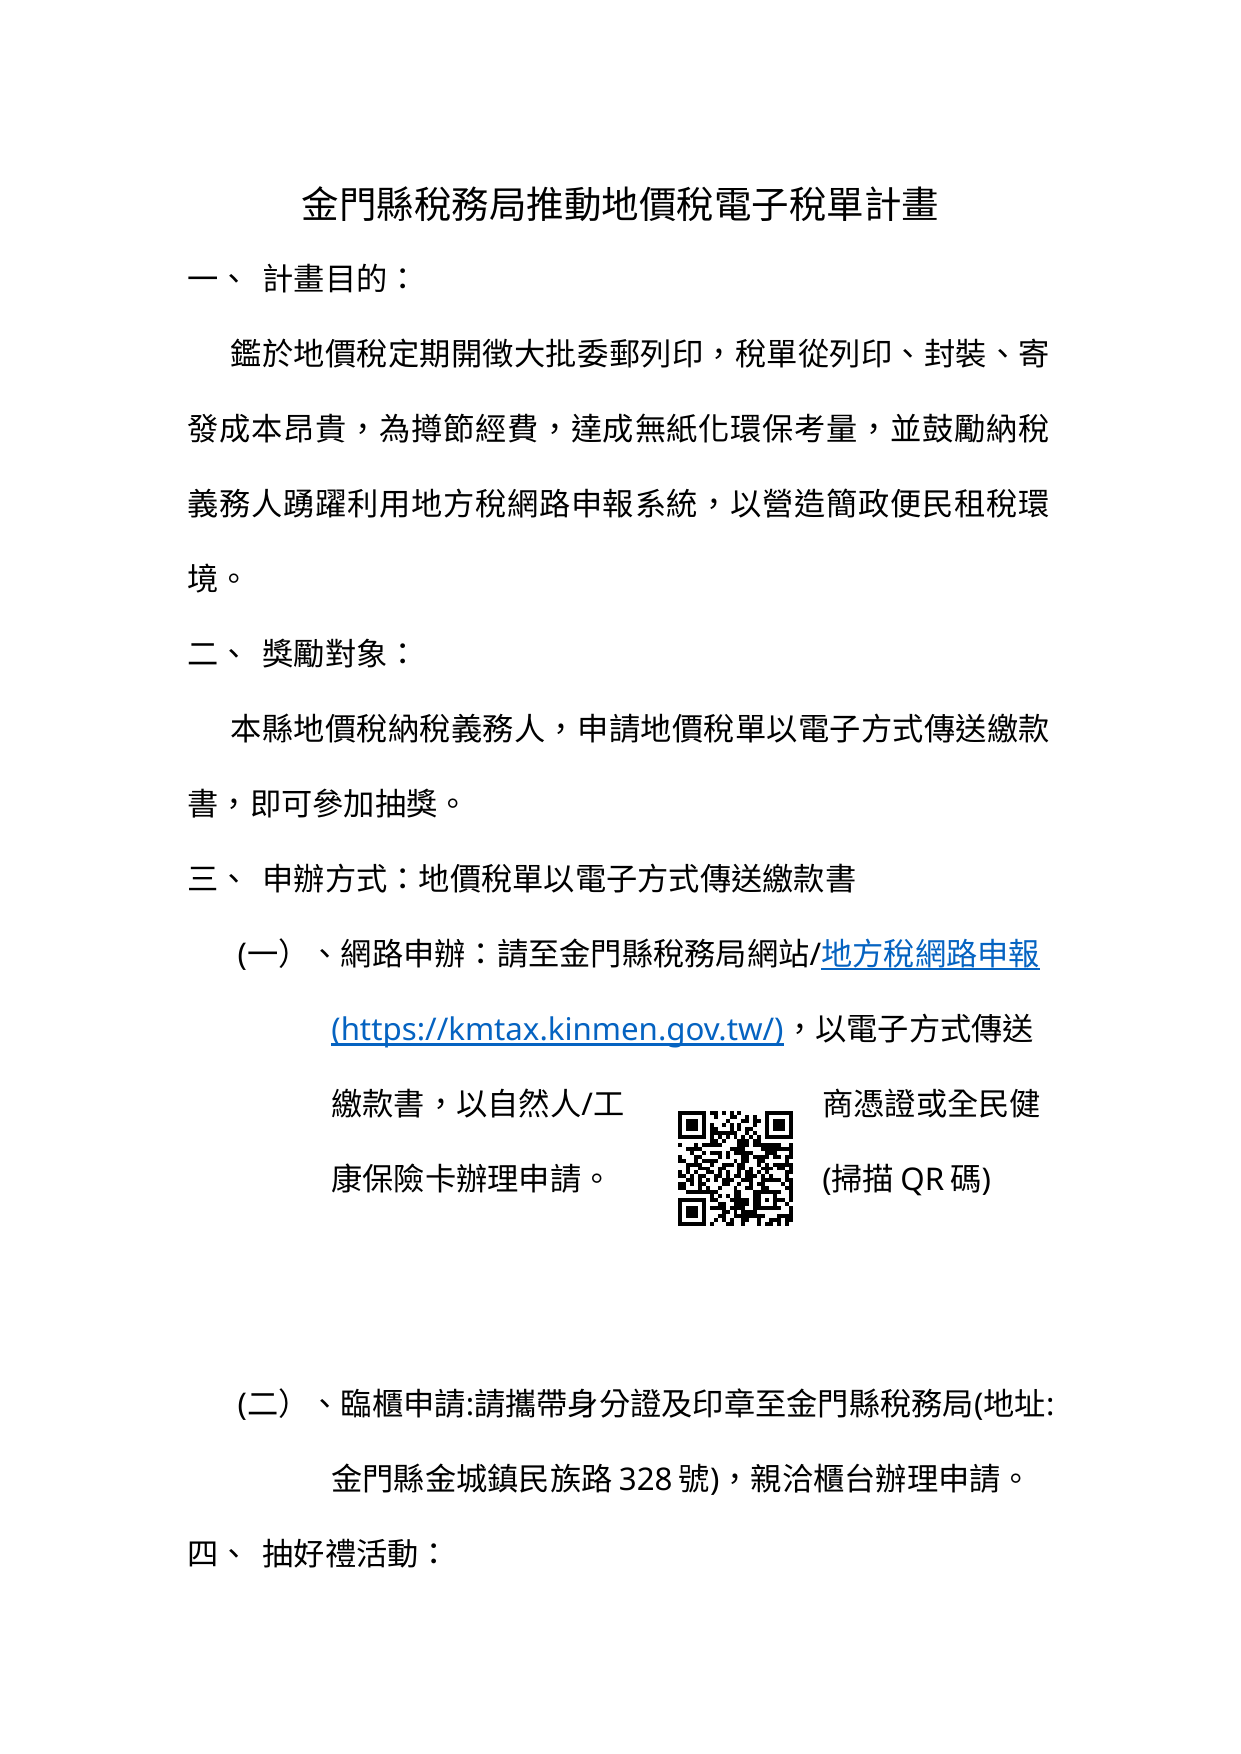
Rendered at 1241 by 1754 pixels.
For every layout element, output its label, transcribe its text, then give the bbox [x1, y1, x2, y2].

list (二）、臨櫃申請:請攜帶身分證及印章至金門縣稅務局(地址:金門縣金城鎮民族路328號)，親洽櫃台辦理申請。 [237, 1364, 1053, 1514]
list 計畫目的： [187, 239, 1053, 314]
text 本縣地價稅納稅義務人，申請地價稅單以電子方式傳送繳款書，即可參加抽獎。 [187, 689, 1053, 839]
picture [662, 1095, 803, 1236]
list (一）、網路申辦：請至金門縣稅務局網站/地方稅網路申報(https://kmtax.kinmen.gov.tw/)，以電子方式傳送繳款書，以自然人/工商憑證或全民健康保險卡辦理申請。(掃描QR碼) [237, 914, 1053, 1214]
text 鑑於地價稅定期開徴大批委郵列印，稅單從列印、封裝、寄發成本昂貴，為撙節經費，達成無紙化環保考量，並鼓勵納稅義務人踴躍利用地方稅網路申報系統，以營造簡政便民租稅環境。 [187, 314, 1053, 614]
list 獎勵對象： [187, 614, 1053, 689]
list 抽好禮活動： [187, 1514, 1053, 1589]
list 申辦方式：地價稅單以電子方式傳送繳款書 [187, 839, 1053, 914]
text 金門縣稅務局推動地價稅電子稅單計畫 [187, 164, 1053, 239]
